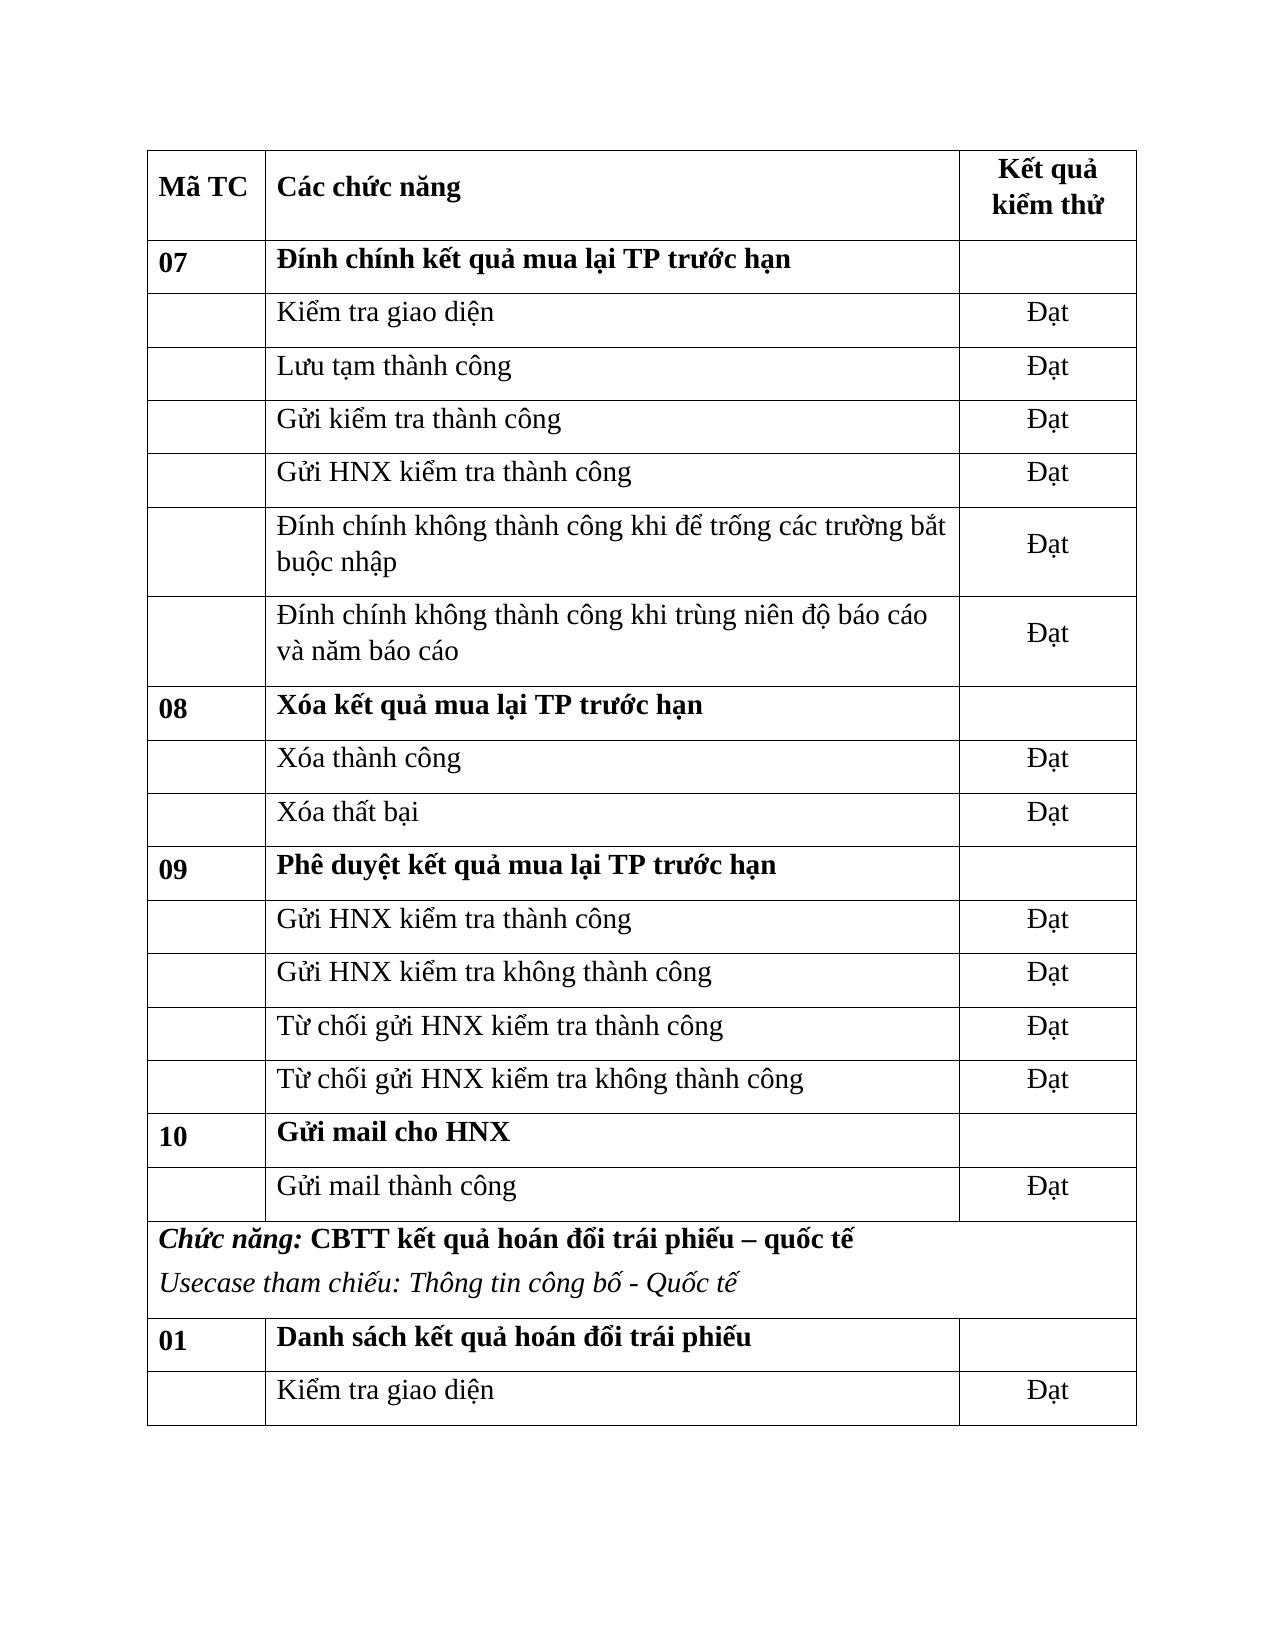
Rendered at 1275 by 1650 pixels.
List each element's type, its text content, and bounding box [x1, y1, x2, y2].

table_header Các chức năng [266, 151, 959, 239]
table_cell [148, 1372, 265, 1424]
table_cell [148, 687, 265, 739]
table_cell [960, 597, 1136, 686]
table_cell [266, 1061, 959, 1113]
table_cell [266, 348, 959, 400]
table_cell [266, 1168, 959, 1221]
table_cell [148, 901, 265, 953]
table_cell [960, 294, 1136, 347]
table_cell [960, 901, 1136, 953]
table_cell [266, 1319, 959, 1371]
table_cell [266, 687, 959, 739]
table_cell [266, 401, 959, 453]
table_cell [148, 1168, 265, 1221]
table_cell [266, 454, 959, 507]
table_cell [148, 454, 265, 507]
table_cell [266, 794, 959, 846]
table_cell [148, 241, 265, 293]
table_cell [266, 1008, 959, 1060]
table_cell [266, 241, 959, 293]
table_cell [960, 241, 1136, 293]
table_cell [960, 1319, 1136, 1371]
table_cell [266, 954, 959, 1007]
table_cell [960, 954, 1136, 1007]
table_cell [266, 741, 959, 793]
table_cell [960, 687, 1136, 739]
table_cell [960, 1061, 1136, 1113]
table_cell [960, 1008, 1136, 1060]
table_header Kết quả kiểm thử [960, 151, 1136, 239]
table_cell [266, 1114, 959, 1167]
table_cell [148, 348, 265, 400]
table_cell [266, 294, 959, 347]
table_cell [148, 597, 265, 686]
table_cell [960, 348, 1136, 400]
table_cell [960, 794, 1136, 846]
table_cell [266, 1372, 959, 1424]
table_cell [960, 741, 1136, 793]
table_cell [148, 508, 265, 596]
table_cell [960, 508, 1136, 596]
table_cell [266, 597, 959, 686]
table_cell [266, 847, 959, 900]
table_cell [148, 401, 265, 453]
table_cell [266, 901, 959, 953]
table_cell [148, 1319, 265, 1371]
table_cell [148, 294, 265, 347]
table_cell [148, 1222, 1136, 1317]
table_header Mã TC [148, 151, 265, 239]
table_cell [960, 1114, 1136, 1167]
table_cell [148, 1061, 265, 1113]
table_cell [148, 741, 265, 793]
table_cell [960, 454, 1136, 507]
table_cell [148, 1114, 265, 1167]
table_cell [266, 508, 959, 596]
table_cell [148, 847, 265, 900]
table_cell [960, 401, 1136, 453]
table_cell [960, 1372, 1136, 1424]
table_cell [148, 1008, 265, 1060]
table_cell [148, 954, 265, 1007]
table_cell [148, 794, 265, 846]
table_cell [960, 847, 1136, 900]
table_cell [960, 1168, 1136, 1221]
